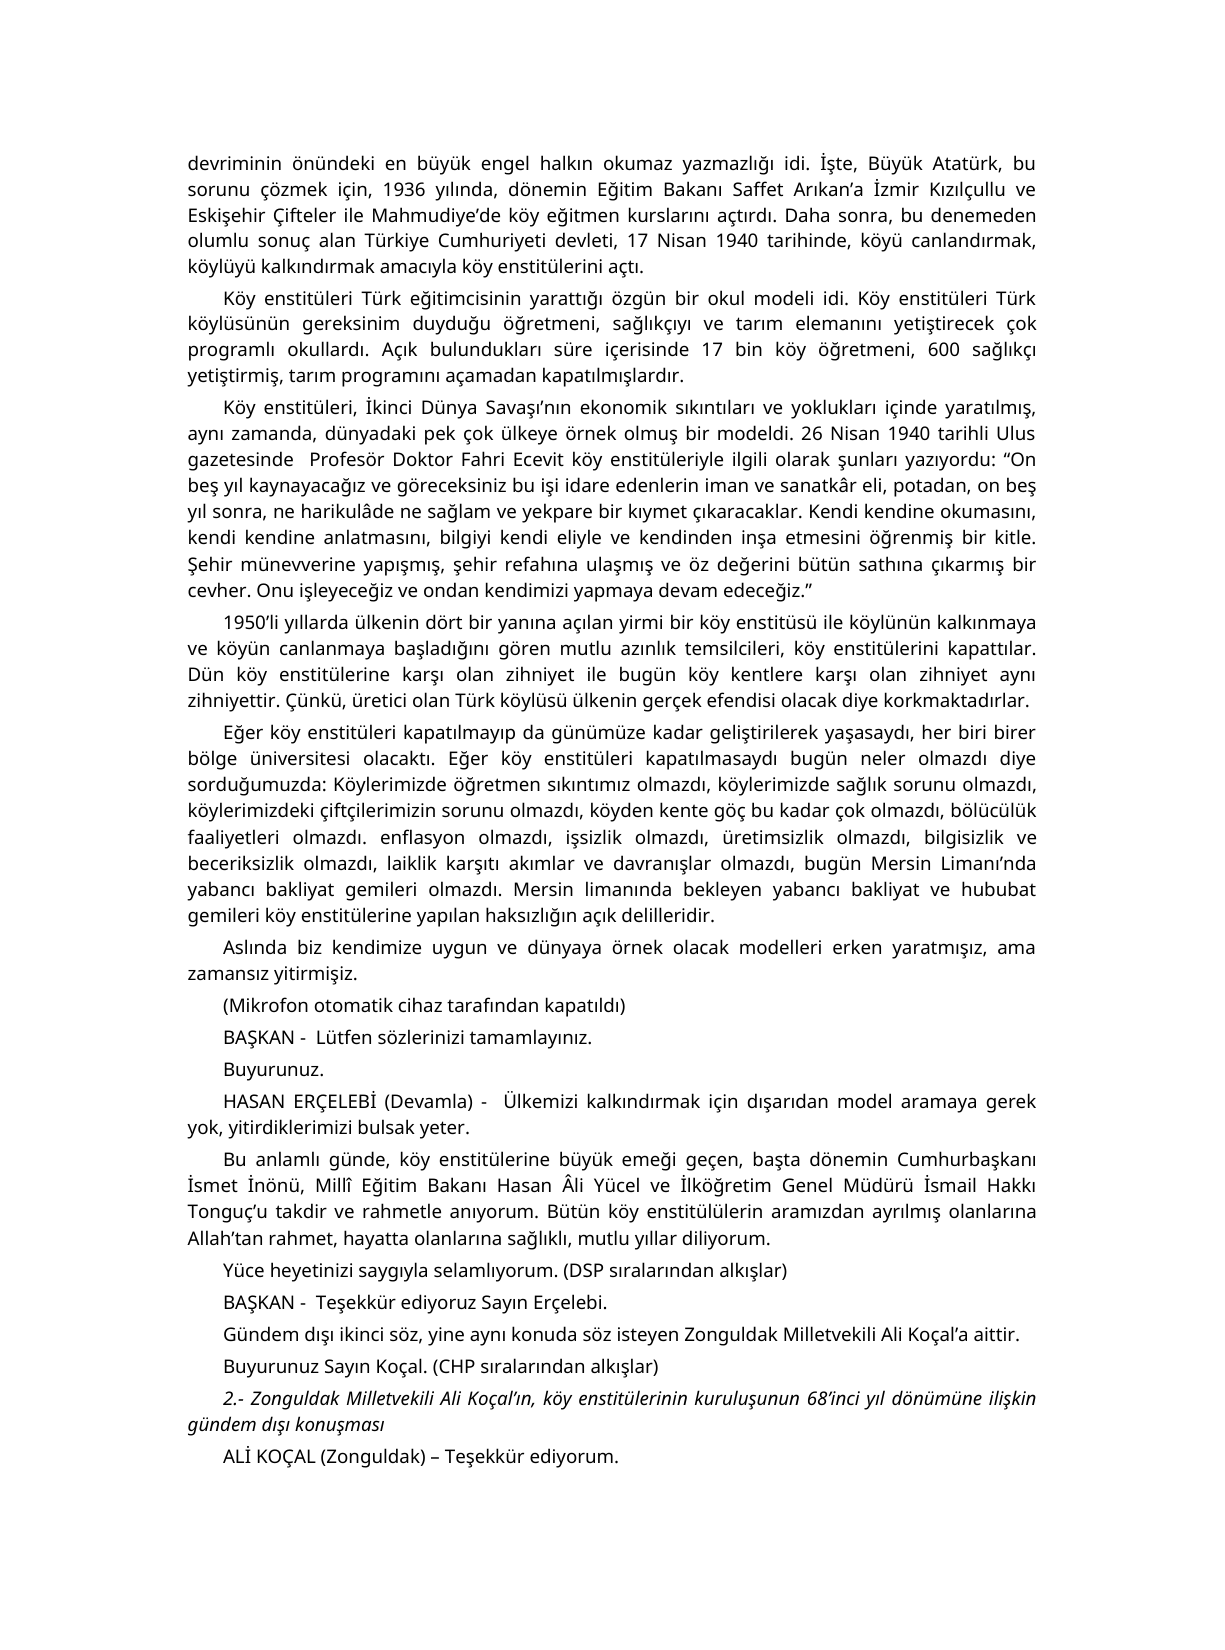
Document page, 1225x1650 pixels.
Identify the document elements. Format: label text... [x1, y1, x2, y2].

text 2.- Zonguldak Milletvekili Ali Koçal’ın, köy enstitülerinin kuruluşunun 68’inci yıl dönümüne ilişkin gündem dışı konuşması [187, 1384, 1037, 1436]
text Aslında biz kendimize uygun ve dünyaya örnek olacak modelleri erken yaratmışız, ama zamansız yitirmişiz. [187, 934, 1037, 986]
text Bu anlamlı günde, köy enstitülerine büyük emeği geçen, başta dönemin Cumhurbaşkanı İsmet İnönü, Millî Eğitim Bakanı Hasan Âli Yücel ve İlköğretim Genel Müdürü İsmail Hakkı Tonguç’u takdir ve rahmetle anıyorum. Bütün köy enstitülülerin aramızdan ayrılmış olanlarına Allah’tan rahmet, hayatta olanlarına sağlıklı, mutlu yıllar diliyorum. [187, 1146, 1037, 1250]
text ALİ KOÇAL (Zonguldak) – Teşekkür ediyorum. [187, 1442, 1037, 1468]
text Buyurunuz Sayın Koçal. (CHP sıralarından alkışlar) [187, 1352, 1037, 1378]
text Köy enstitüleri, İkinci Dünya Savaşı’nın ekonomik sıkıntıları ve yoklukları içinde yaratılmış, aynı zamanda, dünyadaki pek çok ülkeye örnek olmuş bir modeldi. 26 Nisan 1940 tarihli Ulus gazetesinde Profesör Doktor Fahri Ecevit köy enstitüleriyle ilgili olarak şunları yazıyordu: “On beş yıl kaynayacağız ve göreceksiniz bu işi idare edenlerin iman ve sanatkâr eli, potadan, on beş yıl sonra, ne harikulâde ne sağlam ve yekpare bir kıymet çıkaracaklar. Kendi kendine okumasını, kendi kendine anlatmasını, bilgiyi kendi eliyle ve kendinden inşa etmesini öğrenmiş bir kitle. Şehir münevverine yapışmış, şehir refahına ulaşmış ve öz değerini bütün sathına çıkarmış bir cevher. Onu işleyeceğiz ve ondan kendimizi yapmaya devam edeceğiz.” [187, 393, 1037, 602]
text Yüce heyetinizi saygıyla selamlıyorum. (DSP sıralarından alkışlar) [187, 1256, 1037, 1282]
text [187, 150, 1037, 279]
text Köy enstitüleri Türk eğitimcisinin yarattığı özgün bir okul modeli idi. Köy enstitüleri Türk köylüsünün gereksinim duyduğu öğretmeni, sağlıkçıyı ve tarım elemanını yetiştirecek çok programlı okullardı. Açık bulundukları süre içerisinde 17 bin köy öğretmeni, 600 sağlıkçı yetiştirmiş, tarım programını açamadan kapatılmışlardır. [187, 284, 1037, 387]
text Gündem dışı ikinci söz, yine aynı konuda söz isteyen Zonguldak Milletvekili Ali Koçal’a aittir. [187, 1320, 1037, 1346]
text Buyurunuz. [187, 1056, 1037, 1082]
text BAŞKAN - Teşekkür ediyoruz Sayın Erçelebi. [187, 1288, 1037, 1314]
text Eğer köy enstitüleri kapatılmayıp da günümüze kadar geliştirilerek yaşasaydı, her biri birer bölge üniversitesi olacaktı. Eğer köy enstitüleri kapatılmasaydı bugün neler olmazdı diye sorduğumuzda: Köylerimizde öğretmen sıkıntımız olmazdı, köylerimizde sağlık sorunu olmazdı, köylerimizdeki çiftçilerimizin sorunu olmazdı, köyden kente göç bu kadar çok olmazdı, bölücülük faaliyetleri olmazdı. enflasyon olmazdı, işsizlik olmazdı, üretimsizlik olmazdı, bilgisizlik ve beceriksizlik olmazdı, laiklik karşıtı akımlar ve davranışlar olmazdı, bugün Mersin Limanı’nda yabancı bakliyat gemileri olmazdı. Mersin limanında bekleyen yabancı bakliyat ve hububat gemileri köy enstitülerine yapılan haksızlığın açık delilleridir. [187, 719, 1037, 928]
text BAŞKAN - Lütfen sözlerinizi tamamlayınız. [187, 1024, 1037, 1050]
text (Mikrofon otomatik cihaz tarafından kapatıldı) [187, 992, 1037, 1018]
text 1950’li yıllarda ülkenin dört bir yanına açılan yirmi bir köy enstitüsü ile köylünün kalkınmaya ve köyün canlanmaya başladığını gören mutlu azınlık temsilcileri, köy enstitülerini kapattılar. Dün köy enstitülerine karşı olan zihniyet ile bugün köy kentlere karşı olan zihniyet aynı zihniyettir. Çünkü, üretici olan Türk köylüsü ülkenin gerçek efendisi olacak diye korkmaktadırlar. [187, 608, 1037, 713]
text HASAN ERÇELEBİ (Devamla) - Ülkemizi kalkındırmak için dışarıdan model aramaya gerek yok, yitirdiklerimizi bulsak yeter. [187, 1088, 1037, 1140]
